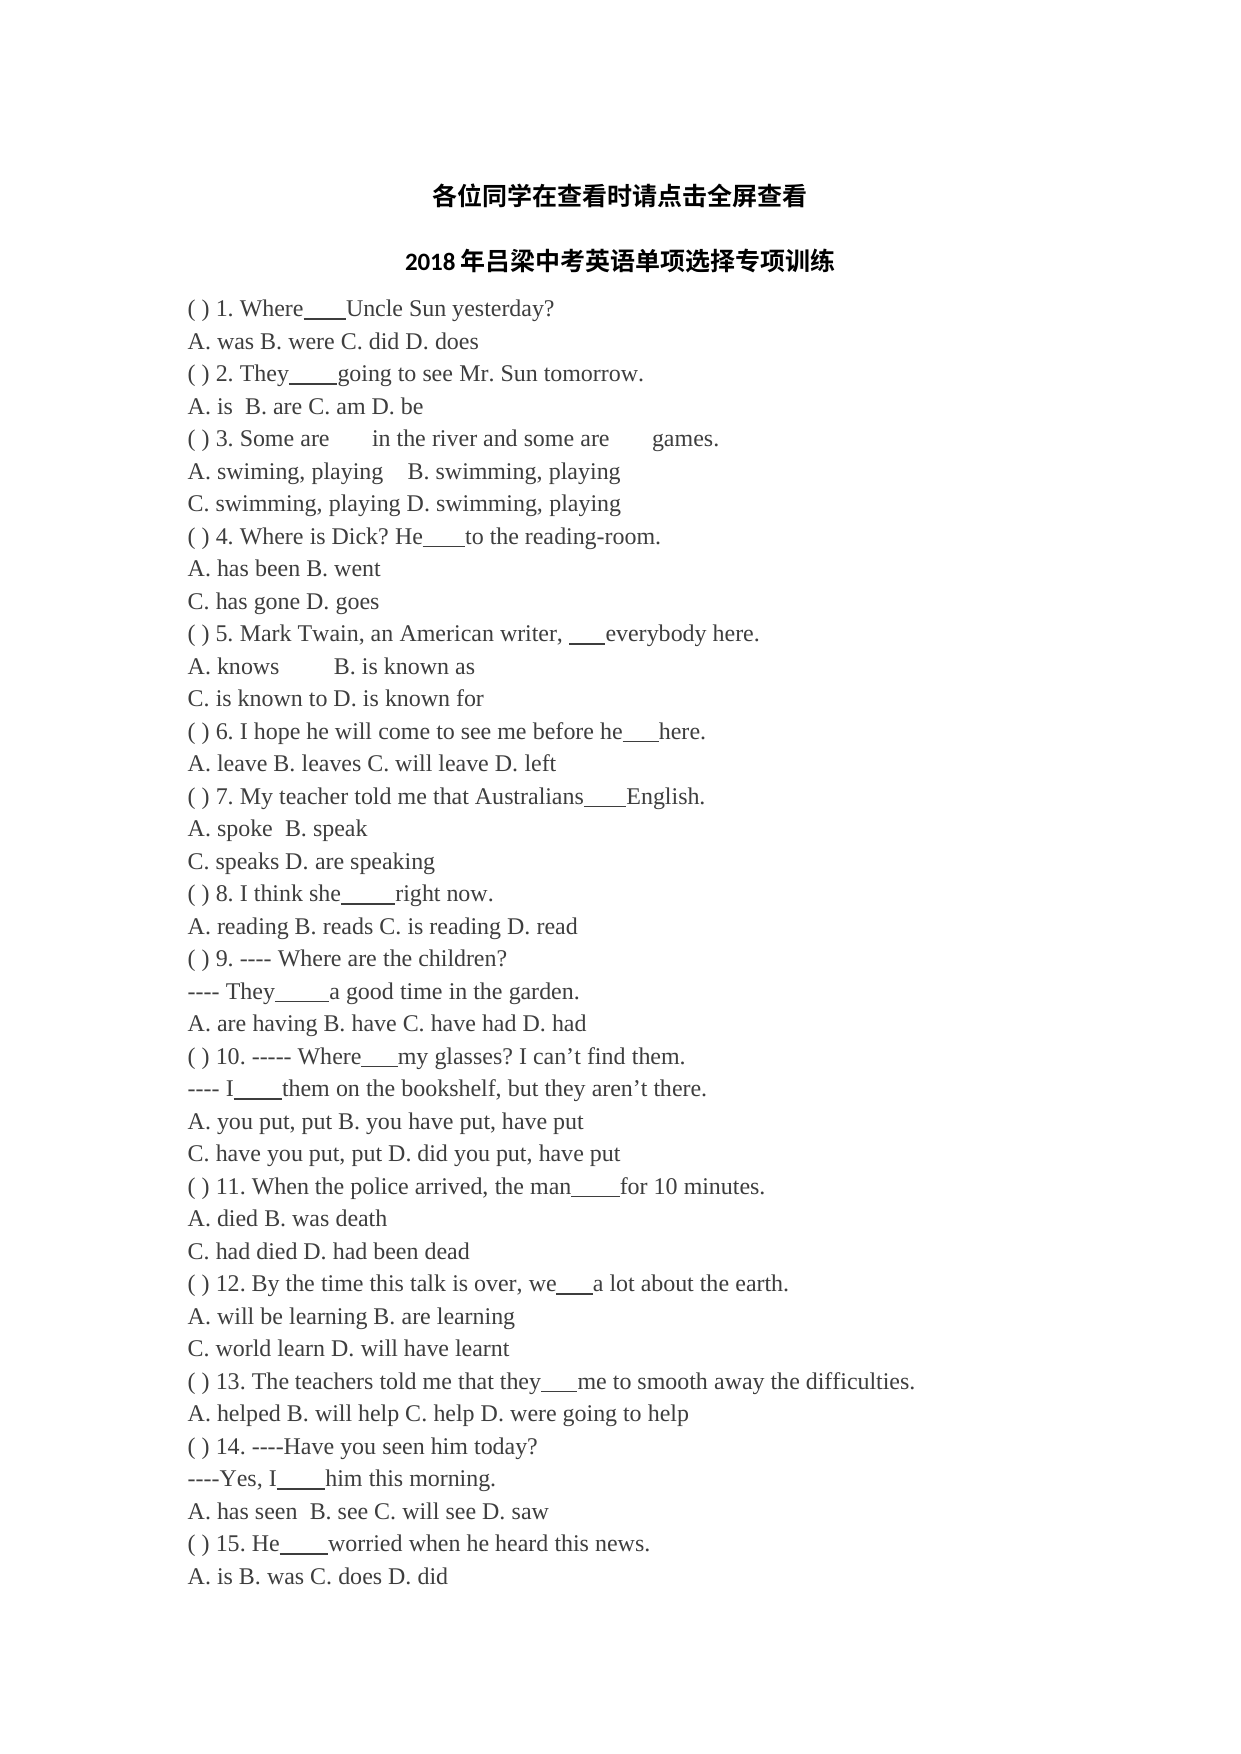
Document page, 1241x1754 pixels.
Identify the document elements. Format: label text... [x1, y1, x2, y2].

text 各位同学在查看时请点击全屏查看 [187, 162, 1053, 227]
text A. is B. was C. does D. did [187, 1559, 1053, 1592]
text A. swiming, playing B. swimming, playing [187, 454, 1053, 487]
text C. is known to D. is known for [187, 682, 1053, 714]
text A. has seen B. see C. will see D. saw [187, 1494, 1053, 1527]
text C. swimming, playing D. swimming, playing [187, 487, 1053, 519]
text C. had died D. had been dead [187, 1234, 1053, 1267]
text A. spoke B. speak [187, 812, 1053, 844]
text A. you put, put B. you have put, have put [187, 1104, 1053, 1137]
text ( ) 15. He worried when he heard this news. [187, 1527, 1053, 1559]
text A. leave B. leaves C. will leave D. left [187, 747, 1053, 779]
text C. speaks D. are speaking [187, 844, 1053, 877]
text ( ) 4. Where is Dick? He to the reading-room. [187, 519, 1053, 552]
text ---- They a good time in the garden. [187, 974, 1053, 1007]
text ( ) 14. ----Have you seen him today? [187, 1429, 1053, 1462]
text 2018年吕梁中考英语单项选择专项训练 [187, 227, 1053, 292]
text C. have you put, put D. did you put, have put [187, 1137, 1053, 1169]
text A. helped B. will help C. help D. were going to help [187, 1397, 1053, 1429]
text ( ) 1. Where Uncle Sun yesterday? [187, 292, 1053, 324]
text A. was B. were C. did D. does [187, 324, 1053, 357]
text A. has been B. went [187, 552, 1053, 584]
text A. will be learning B. are learning [187, 1299, 1053, 1332]
text ( ) 13. The teachers told me that they me to smooth away the difficulties. [187, 1364, 1053, 1397]
text ( ) 5. Mark Twain, an American writer, everybody here. [187, 617, 1053, 649]
text ---- I them on the bookshelf, but they aren’t there. [187, 1072, 1053, 1104]
text ( ) 2. They going to see Mr. Sun tomorrow. [187, 357, 1053, 389]
text ( ) 6. I hope he will come to see me before he here. [187, 714, 1053, 747]
text ( ) 8. I think she right now. [187, 877, 1053, 909]
text ( ) 3. Some are in the river and some are games. [187, 422, 1053, 454]
text A. died B. was death [187, 1202, 1053, 1234]
text ( ) 11. When the police arrived, the man for 10 minutes. [187, 1169, 1053, 1202]
text A. is B. are C. am D. be [187, 389, 1053, 422]
text ( ) 9. ---- Where are the children? [187, 942, 1053, 974]
text C. world learn D. will have learnt [187, 1332, 1053, 1364]
text ( ) 12. By the time this talk is over, we a lot about the earth. [187, 1267, 1053, 1299]
text C. has gone D. goes [187, 584, 1053, 617]
text A. are having B. have C. have had D. had [187, 1007, 1053, 1039]
text A. knows B. is known as [187, 649, 1053, 682]
text ( ) 7. My teacher told me that Australians English. [187, 779, 1053, 812]
text ( ) 10. ----- Where my glasses? I can’t find them. [187, 1039, 1053, 1072]
text ----Yes, I him this morning. [187, 1462, 1053, 1494]
text A. reading B. reads C. is reading D. read [187, 909, 1053, 942]
